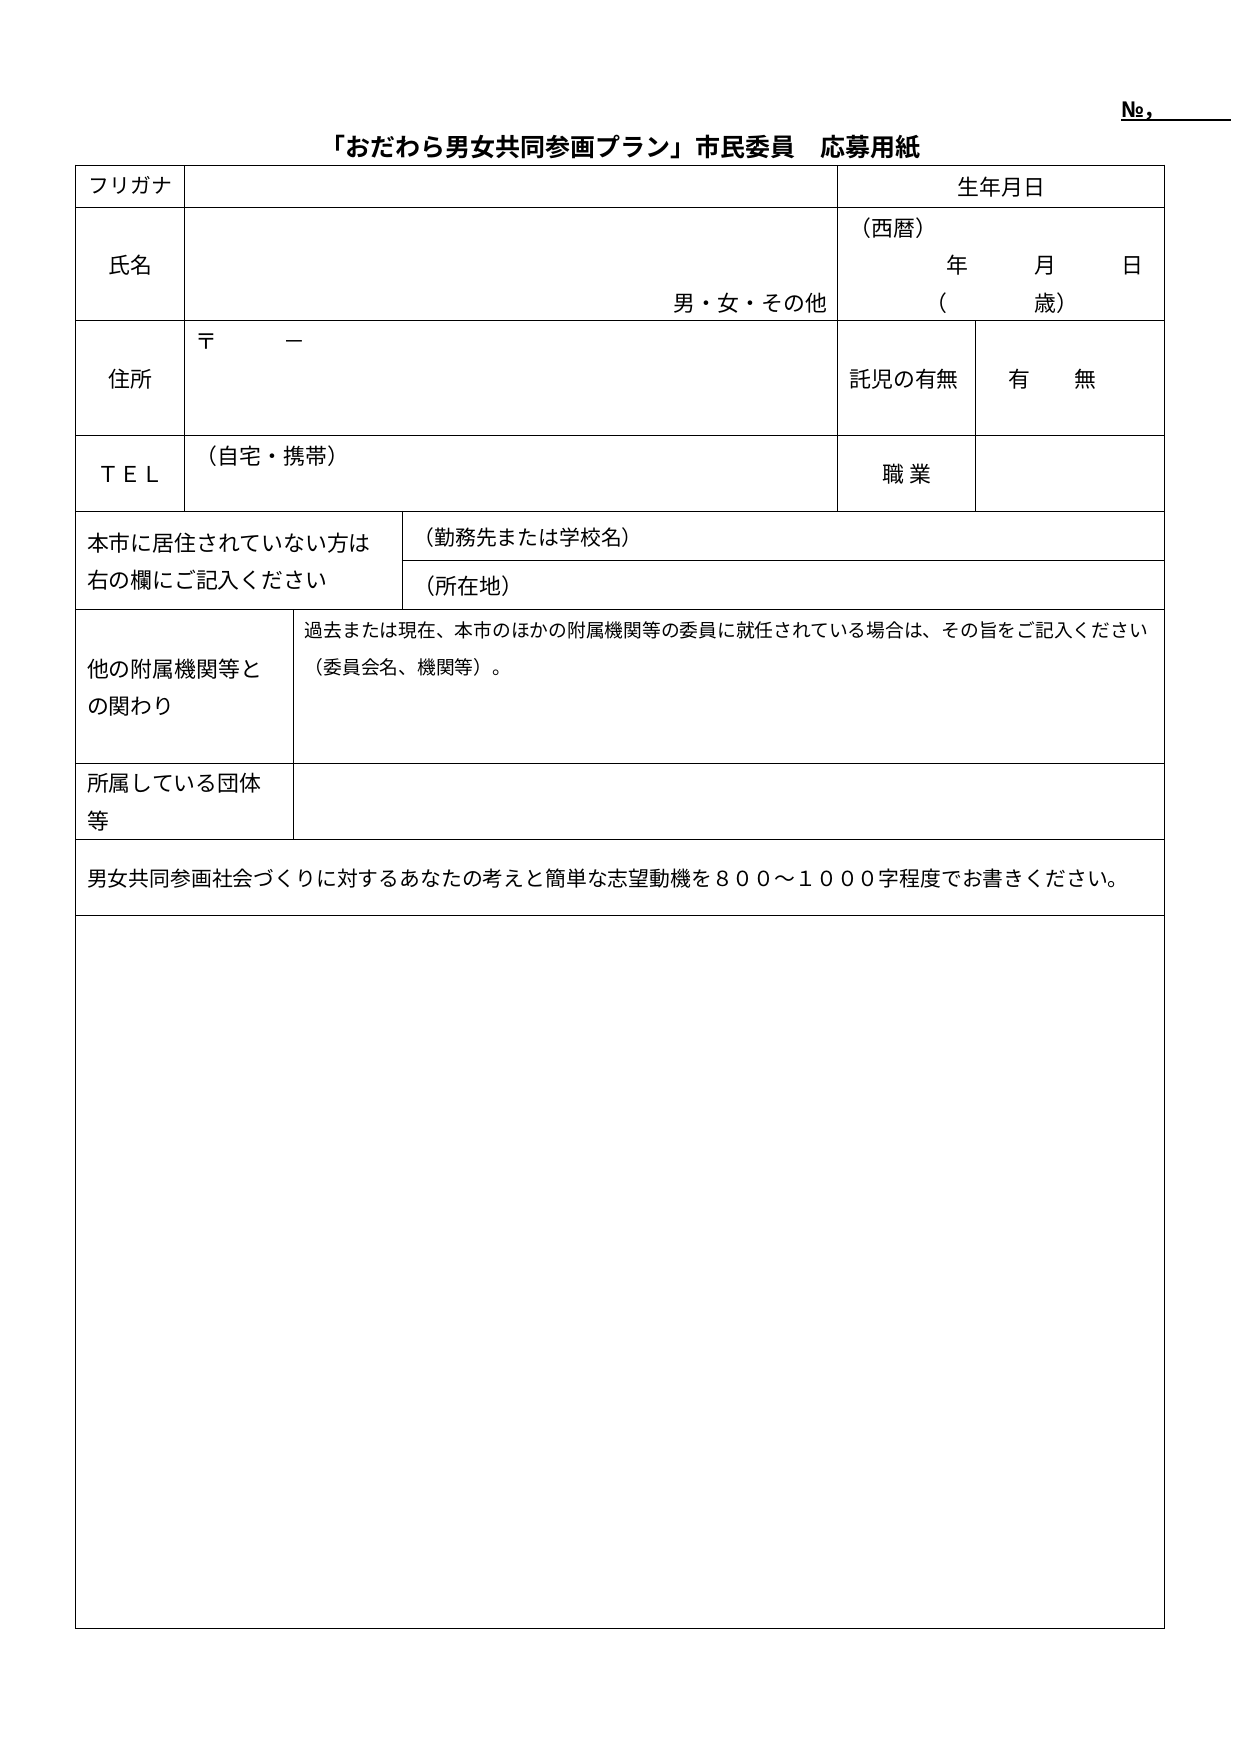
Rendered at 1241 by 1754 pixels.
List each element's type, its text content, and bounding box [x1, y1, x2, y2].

table_cell （所在地） [403, 561, 1164, 609]
table_cell 他の附属機関等との関わり [76, 610, 293, 762]
table_cell [294, 764, 1164, 838]
table_cell 過去または現在、本市のほかの附属機関等の委員に就任されている場合は、その旨をご記入ください（委員会名、機関等）。 [294, 610, 1164, 762]
table_cell （西暦） 年 月 日 （ 歳） [838, 208, 1164, 320]
table_cell 有 無 [976, 321, 1164, 435]
table_header 生年月日 [838, 166, 1164, 207]
text 「おだわら男女共同参画プラン」市民委員 応募用紙 [75, 127, 1165, 164]
table_cell 男・女・その他 [185, 208, 837, 320]
table_cell 氏名 [76, 208, 184, 320]
table_cell 男女共同参画社会づくりに対するあなたの考えと簡単な志望動機を８００～１０００字程度でお書きください。 [76, 840, 1164, 914]
table_header [185, 166, 837, 207]
text №， [75, 89, 1165, 127]
table_cell 職 業 [838, 436, 975, 511]
table_cell 所属している団体等 [76, 764, 293, 838]
table_cell 本市に居住されていない方は右の欄にご記入ください [76, 512, 402, 609]
table_header フリガナ [76, 166, 184, 207]
table_cell （勤務先または学校名） [403, 512, 1164, 560]
table_cell 住所 [76, 321, 184, 435]
table_cell 託児の有無 [838, 321, 975, 435]
table_cell （自宅・携帯） [185, 436, 837, 511]
table_cell 〒 － [185, 321, 837, 435]
table_cell [976, 436, 1164, 511]
table_cell ＴＥＬ [76, 436, 184, 511]
table_cell [76, 916, 1164, 1628]
